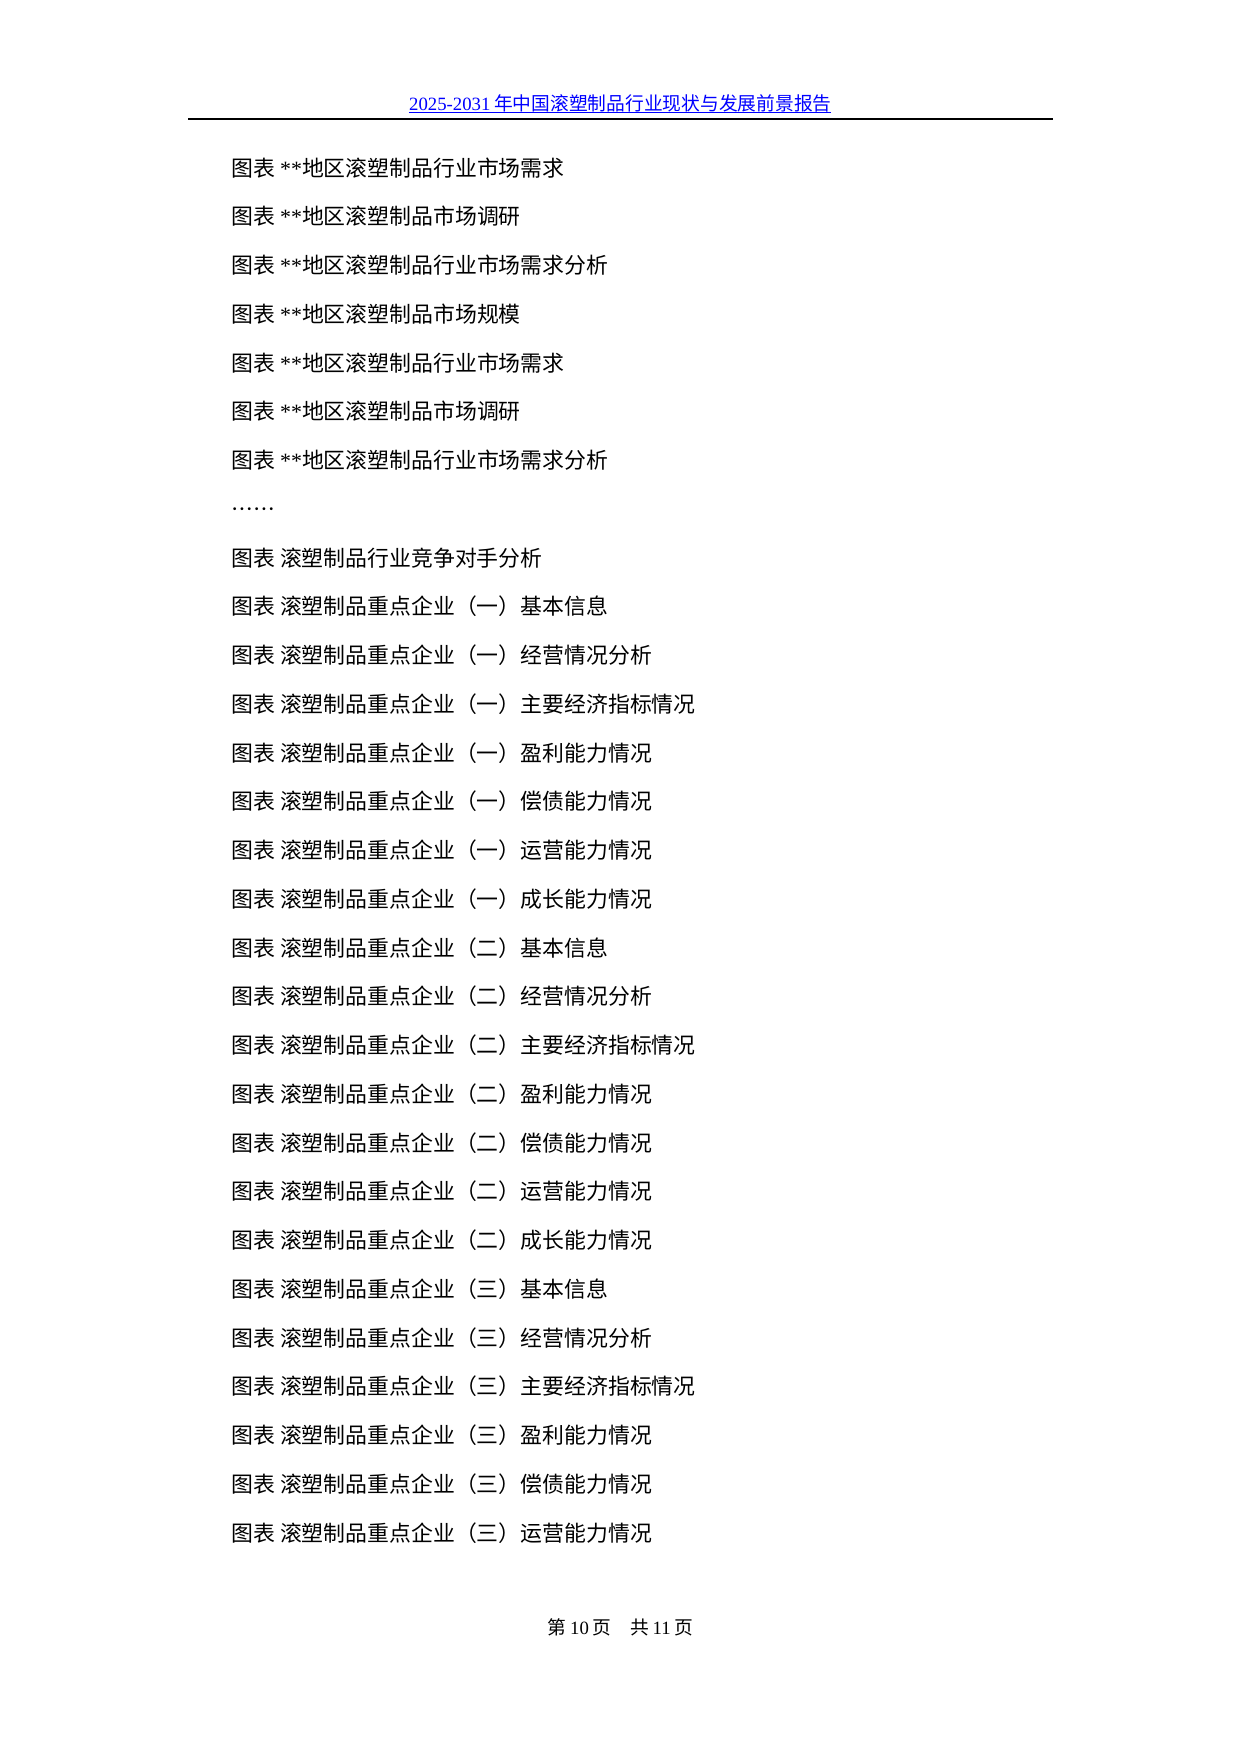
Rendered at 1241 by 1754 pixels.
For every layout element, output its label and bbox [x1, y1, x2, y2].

text [187, 150, 1053, 1548]
